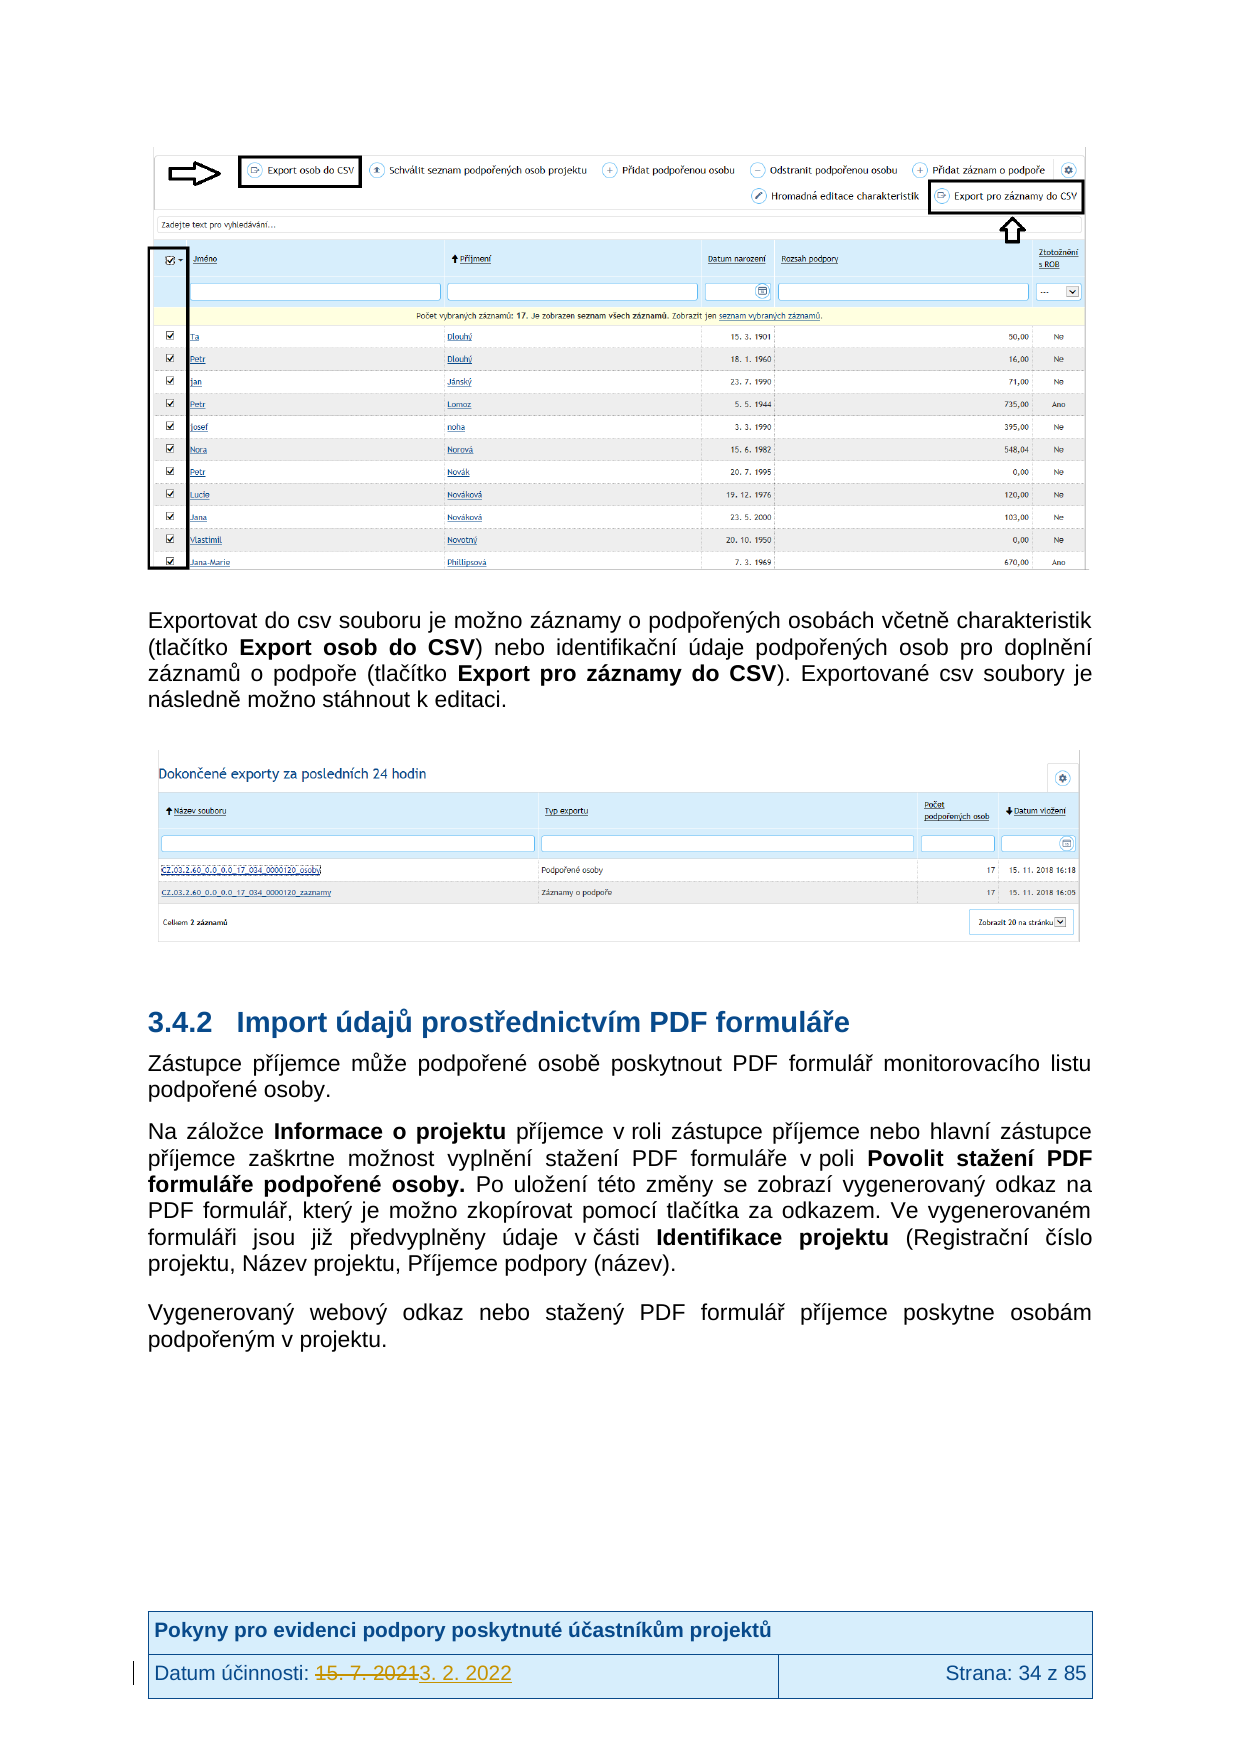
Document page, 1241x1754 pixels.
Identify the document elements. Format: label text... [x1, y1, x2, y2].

subtitle Import údajů prostřednictvím PDF formuláře [148, 1005, 1092, 1038]
text Zástupce příjemce může podpořené osobě poskytnout PDF formulář monitorovacího listu podpořené osoby. [148, 1050, 1092, 1103]
text Exportovat do csv souboru je možno záznamy o podpořených osobách včetně charakteristik (tlačítko Export osob do CSV) nebo identifikační údaje podpořených osob pro doplnění záznamů o podpoře (tlačítko Export pro záznamy do CSV). Exportované csv soubory je následně možno stáhnout k editaci. [148, 607, 1092, 712]
text Na záložce Informace o projektu příjemce v roli zástupce příjemce nebo hlavní zástupce příjemce zaškrtne možnost vyplnění stažení PDF formuláře v poli Povolit stažení PDF formuláře podpořené osoby. Po uložení této změny se zobrazí vygenerovaný odkaz na PDF formulář, který je možno zkopírovat pomocí tlačítka za odkazem. Ve vygenerovaném formuláři jsou již předvyplněny údaje v části Identifikace projektu (Registrační číslo projektu, Název projektu, Příjemce podpory (název). [148, 1118, 1092, 1276]
text Vygenerovaný webový odkaz nebo stažený PDF formulář příjemce poskytne osobám podpořeným v projektu. [148, 1299, 1092, 1352]
picture [147, 750, 1090, 968]
picture [147, 147, 1090, 570]
